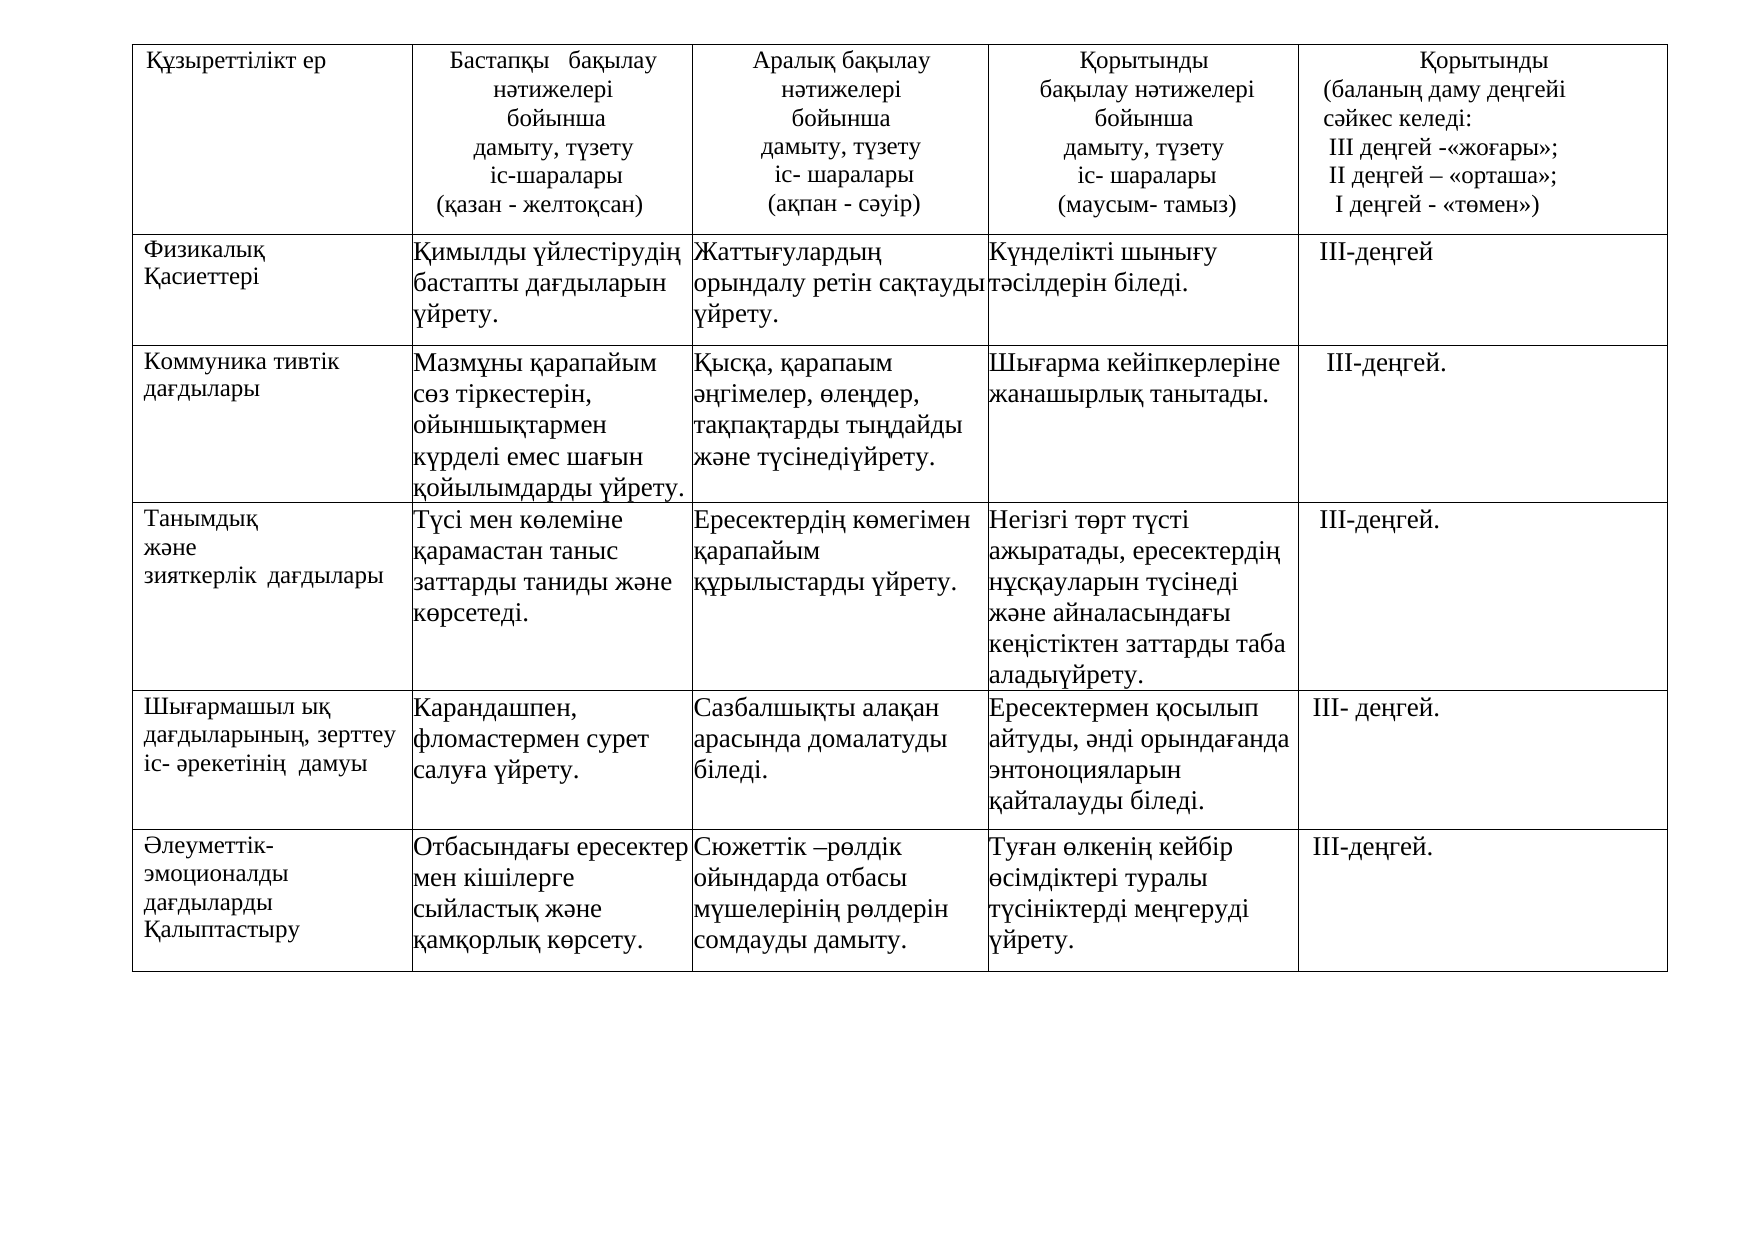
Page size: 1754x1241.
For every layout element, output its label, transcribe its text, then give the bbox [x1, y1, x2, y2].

table_cell Отбасындағы ересектер мен кішілерге сыйластық және қамқорлық көрсету. [413, 830, 692, 971]
table_header Құзыреттілікт ер [133, 45, 412, 234]
table_cell ІIІ-деңгей. [1299, 503, 1667, 690]
table_cell Қимылды үйлестірудің бастапты дағдыларын үйрету. [413, 235, 692, 345]
table_cell Сазбалшықты алақан арасында домалатуды біледі. [693, 691, 988, 829]
table_cell Шығармашыл ық дағдыларының, зерттеу іс- әрекетінің дамуы [133, 691, 412, 829]
table_cell Ересектердің көмегімен қарапайым құрылыстарды үйрету. [693, 503, 988, 690]
table_cell Әлеуметтік- эмоционалды дағдыларды Қалыптастыру [133, 830, 412, 971]
table_cell ІIІ-деңгей. [1299, 830, 1667, 971]
table_cell Қысқа, қарапаым әңгімелер, өлеңдер, тақпақтарды тыңдайды және түсінедіүйрету. [693, 346, 988, 502]
table_cell ІІI- деңгей. [1299, 691, 1667, 829]
table_cell IІІ-деңгей. [1299, 346, 1667, 502]
table_header Аралық бақылау нәтижелері бойынша дамыту, түзету іс- шаралары (ақпан - сәуір) [693, 45, 988, 234]
table_cell Карандашпен, фломастермен сурет салуға үйрету. [413, 691, 692, 829]
table_cell Шығарма кейіпкерлеріне жанашырлық танытады. [989, 346, 1298, 502]
table_cell ІIІ-деңгей [1299, 235, 1667, 345]
table_cell Күнделікті шынығу тәсілдерін біледі. [989, 235, 1298, 345]
table_cell Туған өлкенің кейбір өсімдіктері туралы түсініктерді меңгеруді үйрету. [989, 830, 1298, 971]
table_cell Түсі мен көлеміне қарамастан таныс заттарды таниды және көрсетеді. [413, 503, 692, 690]
table_cell Танымдық және зияткерлік дағдылары [133, 503, 412, 690]
table_cell Ересектермен қосылып айтуды, әнді орындағанда энтоноцияларын қайталауды біледі. [989, 691, 1298, 829]
table_cell Негізгі төрт түсті ажыратады, ересектердің нұсқауларын түсінеді және айналасындағы кеңістіктен заттарды таба аладыүйрету. [989, 503, 1298, 690]
table_cell Физикалық Қасиеттері [133, 235, 412, 345]
table_cell Мазмұны қарапайым сөз тіркестерін, ойыншықтармен күрделі емес шағын қойылымдарды үйрету. [413, 346, 692, 502]
table_header Бастапқы бақылау нәтижелері бойынша дамыту, түзету іс-шаралары (қазан - желтоқсан) [413, 45, 692, 234]
table_header Қорытынды (баланың даму деңгейі сәйкес келеді: III деңгей -«жоғары»; II деңгей – «орташа»; I деңгей - «төмен») [1299, 45, 1667, 234]
table_header Қорытынды бақылау нәтижелері бойынша дамыту, түзету іс- шаралары (маусым- тамыз) [989, 45, 1298, 234]
table_cell Сюжеттік –рөлдік ойындарда отбасы мүшелерінің рөлдерін сомдауды дамыту. [693, 830, 988, 971]
table_cell Коммуника тивтік дағдылары [133, 346, 412, 502]
table_cell Жаттығулардың орындалу ретін сақтауды үйрету. [693, 235, 988, 345]
